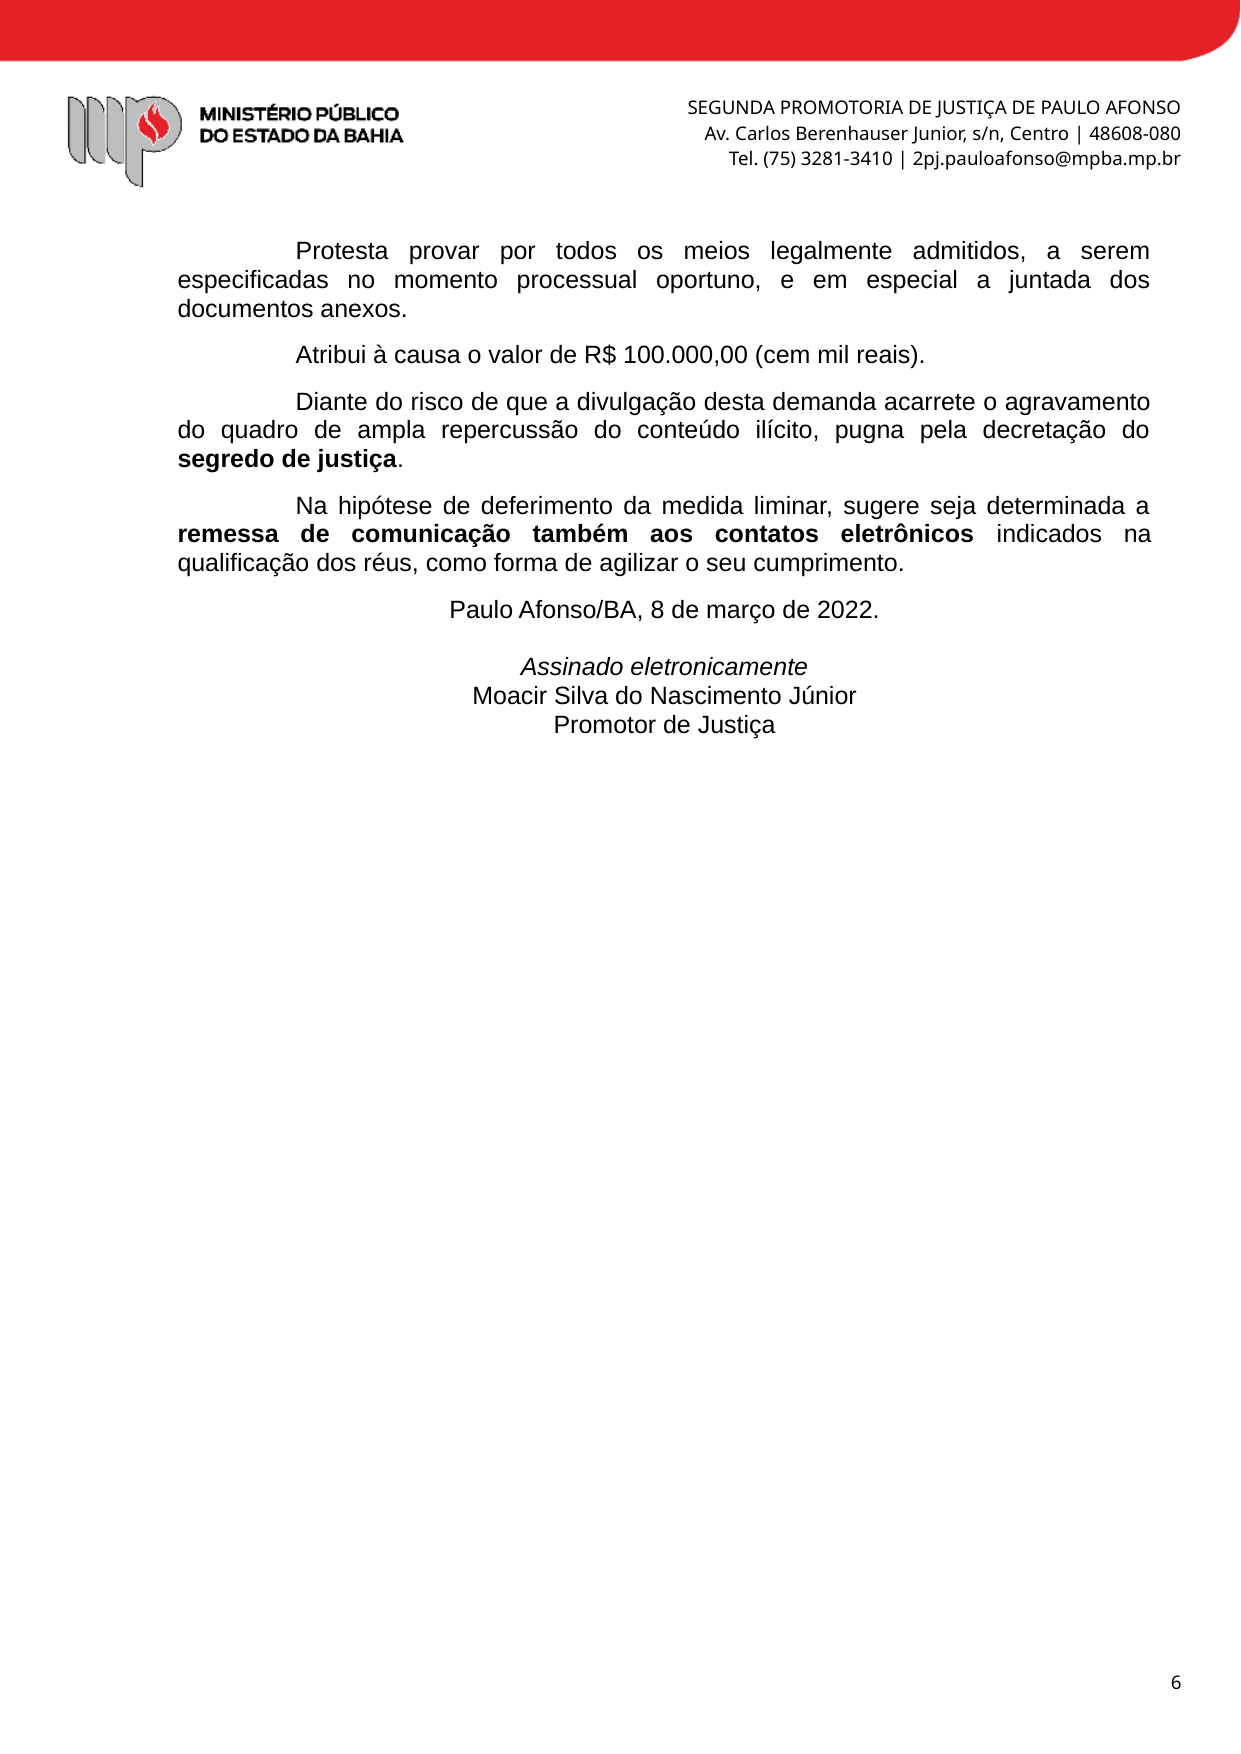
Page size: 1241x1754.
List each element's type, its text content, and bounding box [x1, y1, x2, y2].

text Atribui à causa o valor de R$ 100.000,00 (cem mil reais). [177, 340, 1152, 369]
text Na hipótese de deferimento da medida liminar, sugere seja determinada a remessa de comunicação também aos contatos eletrônicos indicados na qualificação dos réus, como forma de agilizar o seu cumprimento. [177, 491, 1152, 577]
text Moacir Silva do Nascimento Júnior [177, 681, 1152, 709]
picture [0, 0, 1241, 193]
text Promotor de Justiça [177, 709, 1152, 738]
text Diante do risco de que a divulgação desta demanda acarrete o agravamento do quadro de ampla repercussão do conteúdo ilícito, pugna pela decretação do segredo de justiça. [177, 387, 1152, 473]
text Paulo Afonso/BA, 8 de março de 2022. [177, 594, 1152, 623]
text Protesta provar por todos os meios legalmente admitidos, a serem especificadas no momento processual oportuno, e em especial a juntada dos documentos anexos. [177, 236, 1152, 322]
text Assinado eletronicamente [177, 652, 1152, 681]
